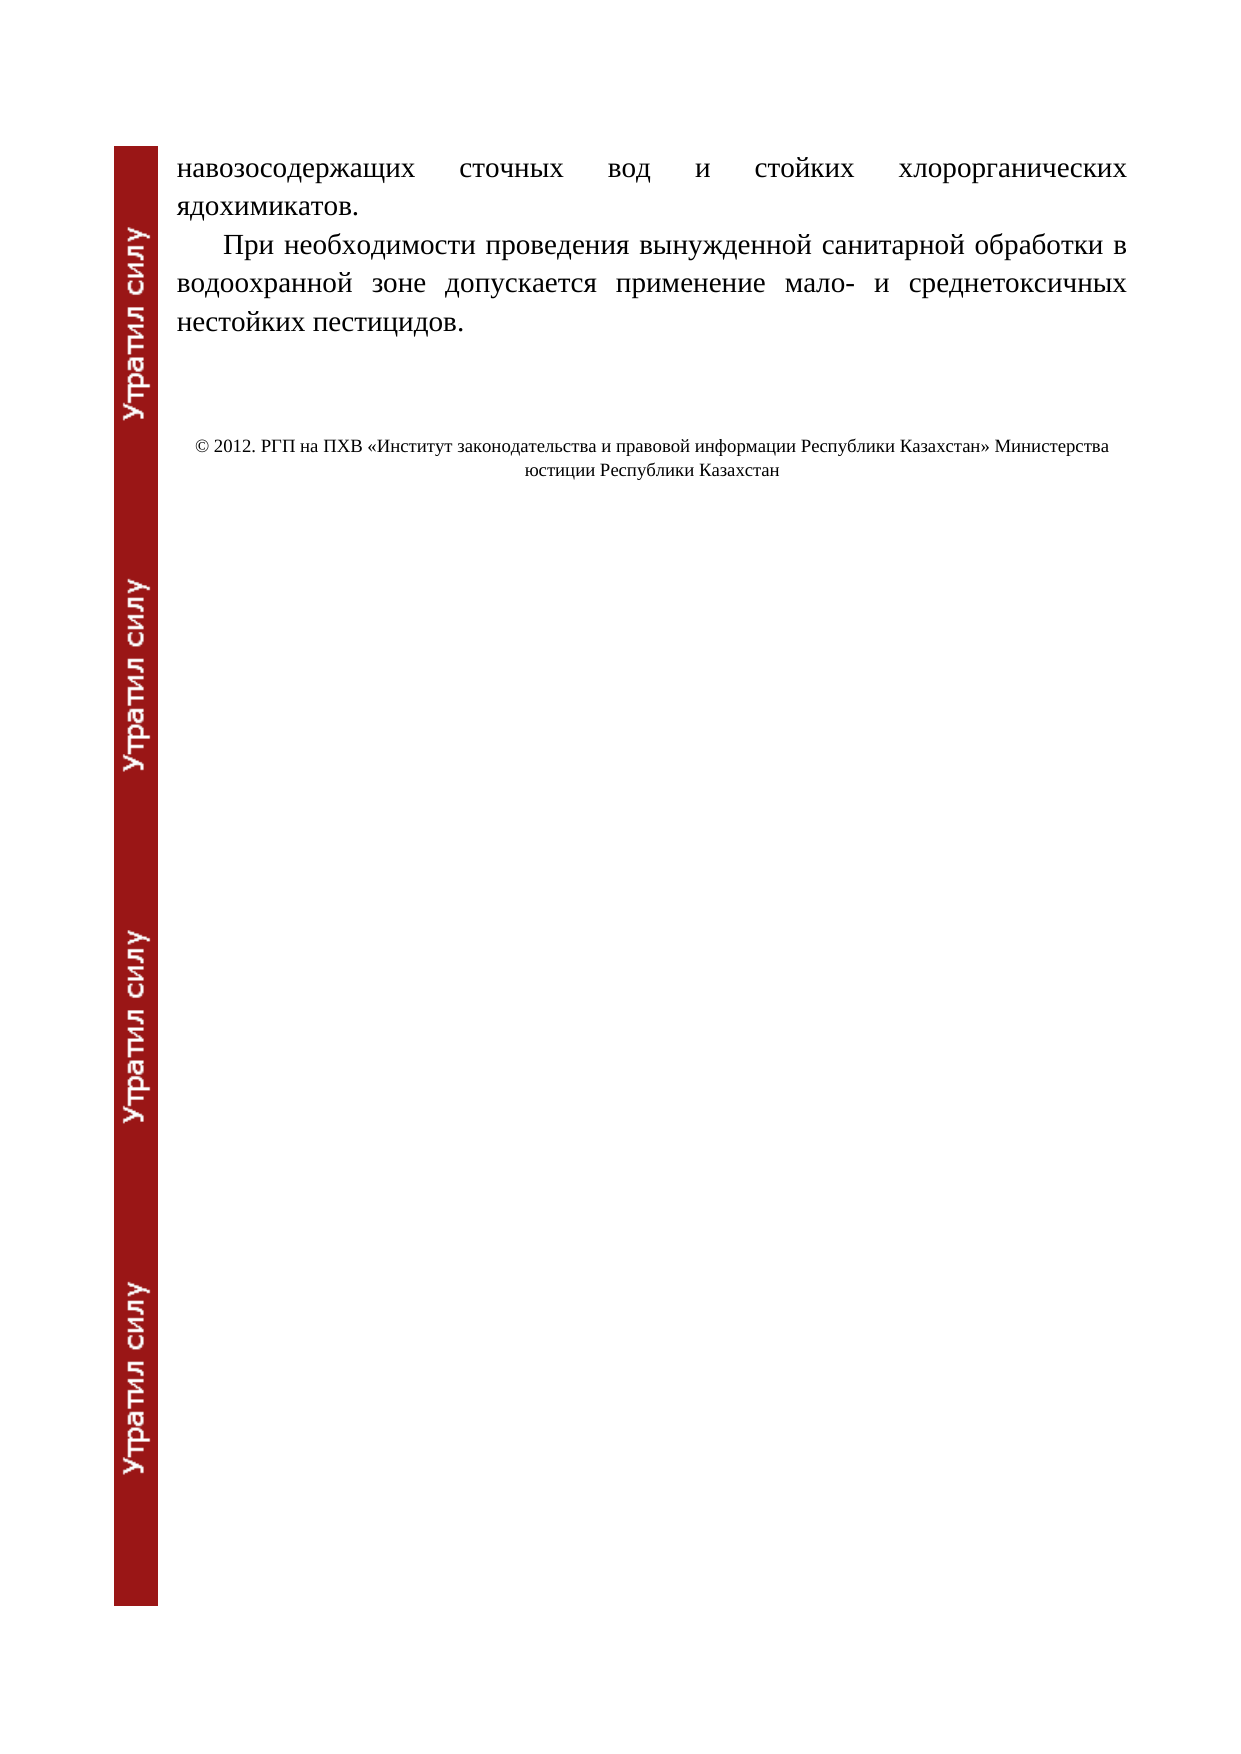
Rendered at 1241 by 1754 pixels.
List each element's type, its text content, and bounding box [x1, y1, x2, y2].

picture [114, 481, 158, 1606]
picture [114, 338, 158, 434]
picture [114, 146, 158, 150]
text © 2012. РГП на ПХВ «Институт законодательства и правовой информации Республики Казахстан» Министерства юстиции Республики Казахстан [112, 434, 1128, 481]
picture [114, 222, 158, 227]
text При необходимости проведения вынужденной санитарной обработки в водоохранной зоне допускается применение мало- и среднетоксичных нестойких пестицидов. [112, 227, 1128, 338]
